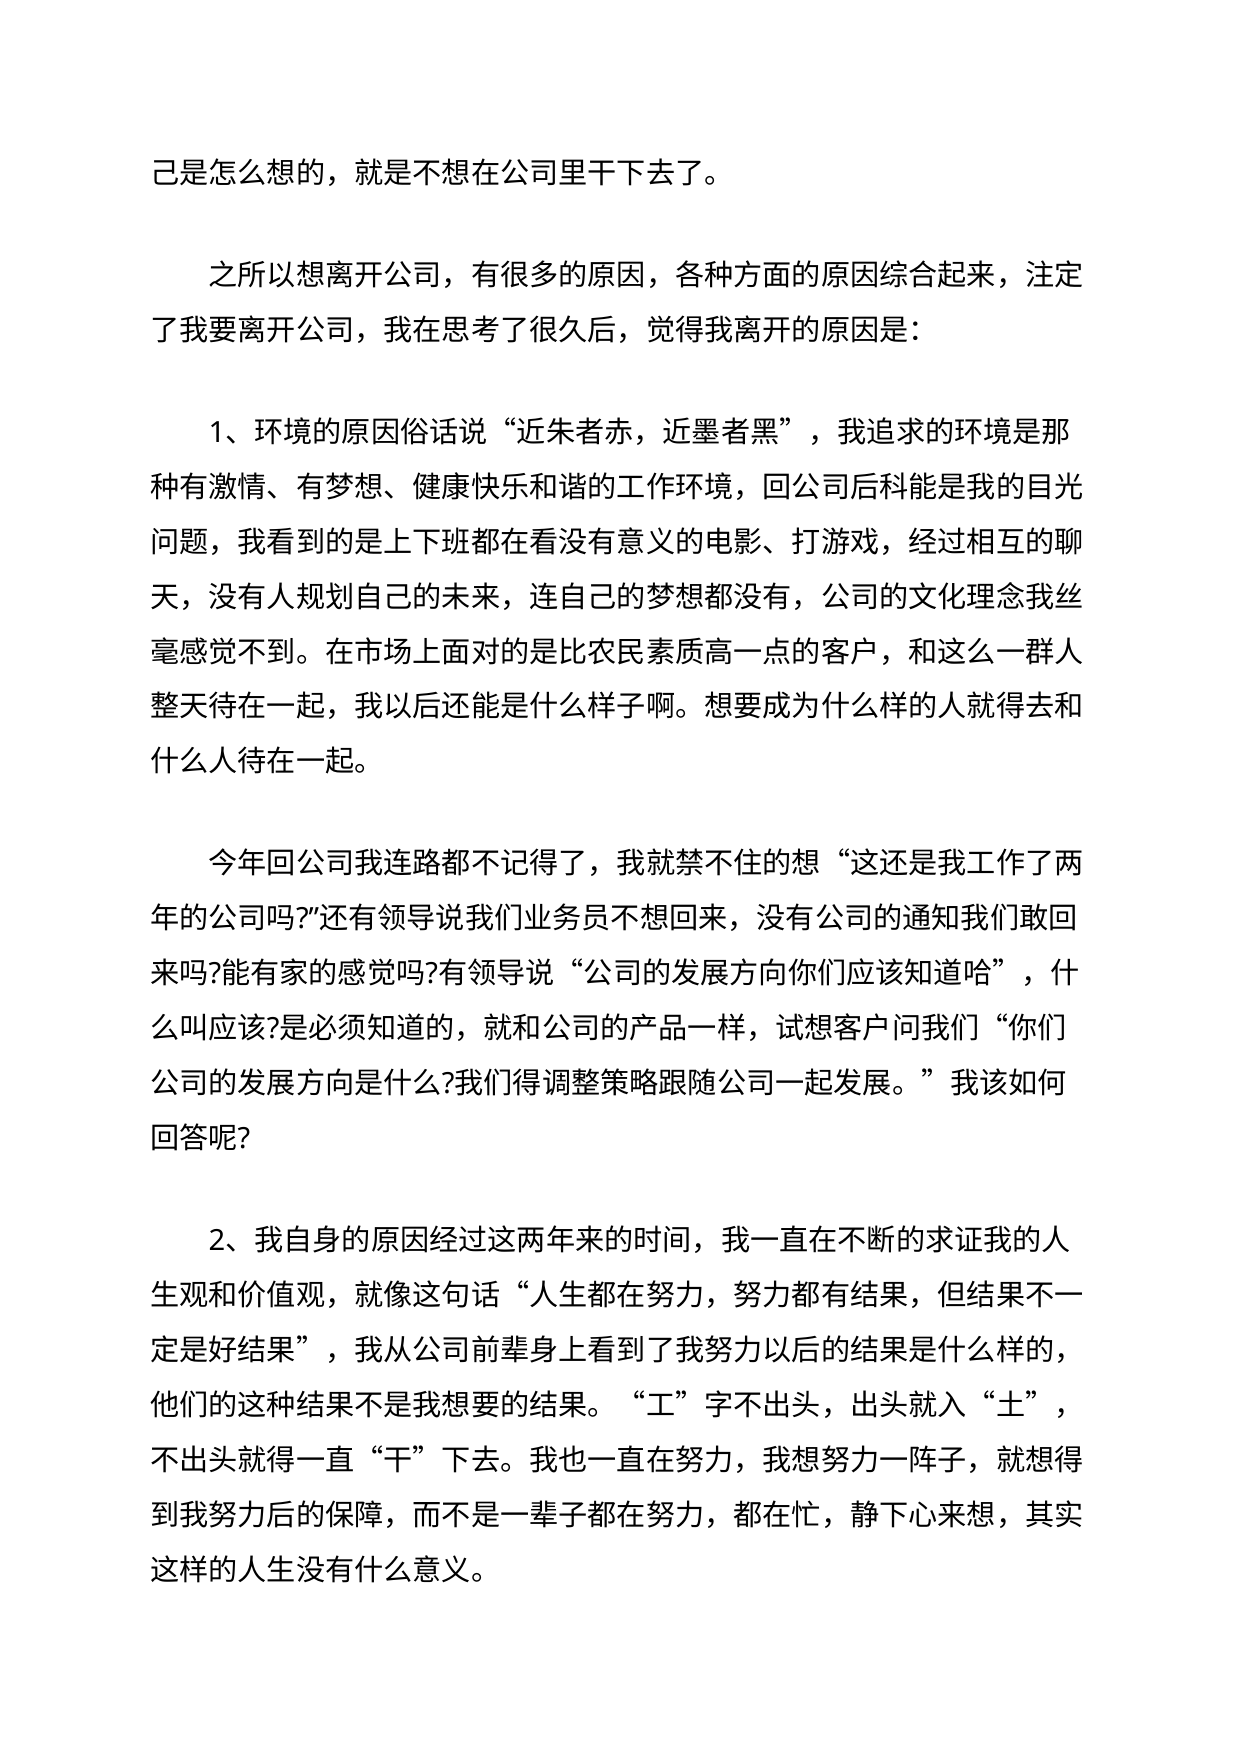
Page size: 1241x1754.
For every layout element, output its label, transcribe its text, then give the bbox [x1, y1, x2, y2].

text 之所以想离开公司，有很多的原因，各种方面的原因综合起来，注定了我要离开公司，我在思考了很久后，觉得我离开的原因是： [150, 252, 1090, 349]
text 1、环境的原因俗话说“近朱者赤，近墨者黑”，我追求的环境是那种有激情、有梦想、健康快乐和谐的工作环境，回公司后科能是我的目光问题，我看到的是上下班都在看没有意义的电影、打游戏，经过相互的聊天，没有人规划自己的未来，连自己的梦想都没有，公司的文化理念我丝毫感觉不到。在市场上面对的是比农民素质高一点的客户，和这么一群人整天待在一起，我以后还能是什么样子啊。想要成为什么样的人就得去和什么人待在一起。 [150, 408, 1090, 780]
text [150, 150, 1090, 192]
text 今年回公司我连路都不记得了，我就禁不住的想“这还是我工作了两年的公司吗?”还有领导说我们业务员不想回来，没有公司的通知我们敢回来吗?能有家的感觉吗?有领导说“公司的发展方向你们应该知道哈”，什么叫应该?是必须知道的，就和公司的产品一样，试想客户问我们“你们公司的发展方向是什么?我们得调整策略跟随公司一起发展。”我该如何回答呢? [150, 840, 1090, 1157]
text 2、我自身的原因经过这两年来的时间，我一直在不断的求证我的人生观和价值观，就像这句话“人生都在努力，努力都有结果，但结果不一定是好结果”，我从公司前辈身上看到了我努力以后的结果是什么样的，他们的这种结果不是我想要的结果。“工”字不出头，出头就入“土”，不出头就得一直“干”下去。我也一直在努力，我想努力一阵子，就想得到我努力后的保障，而不是一辈子都在努力，都在忙，静下心来想，其实这样的人生没有什么意义。 [150, 1217, 1090, 1588]
